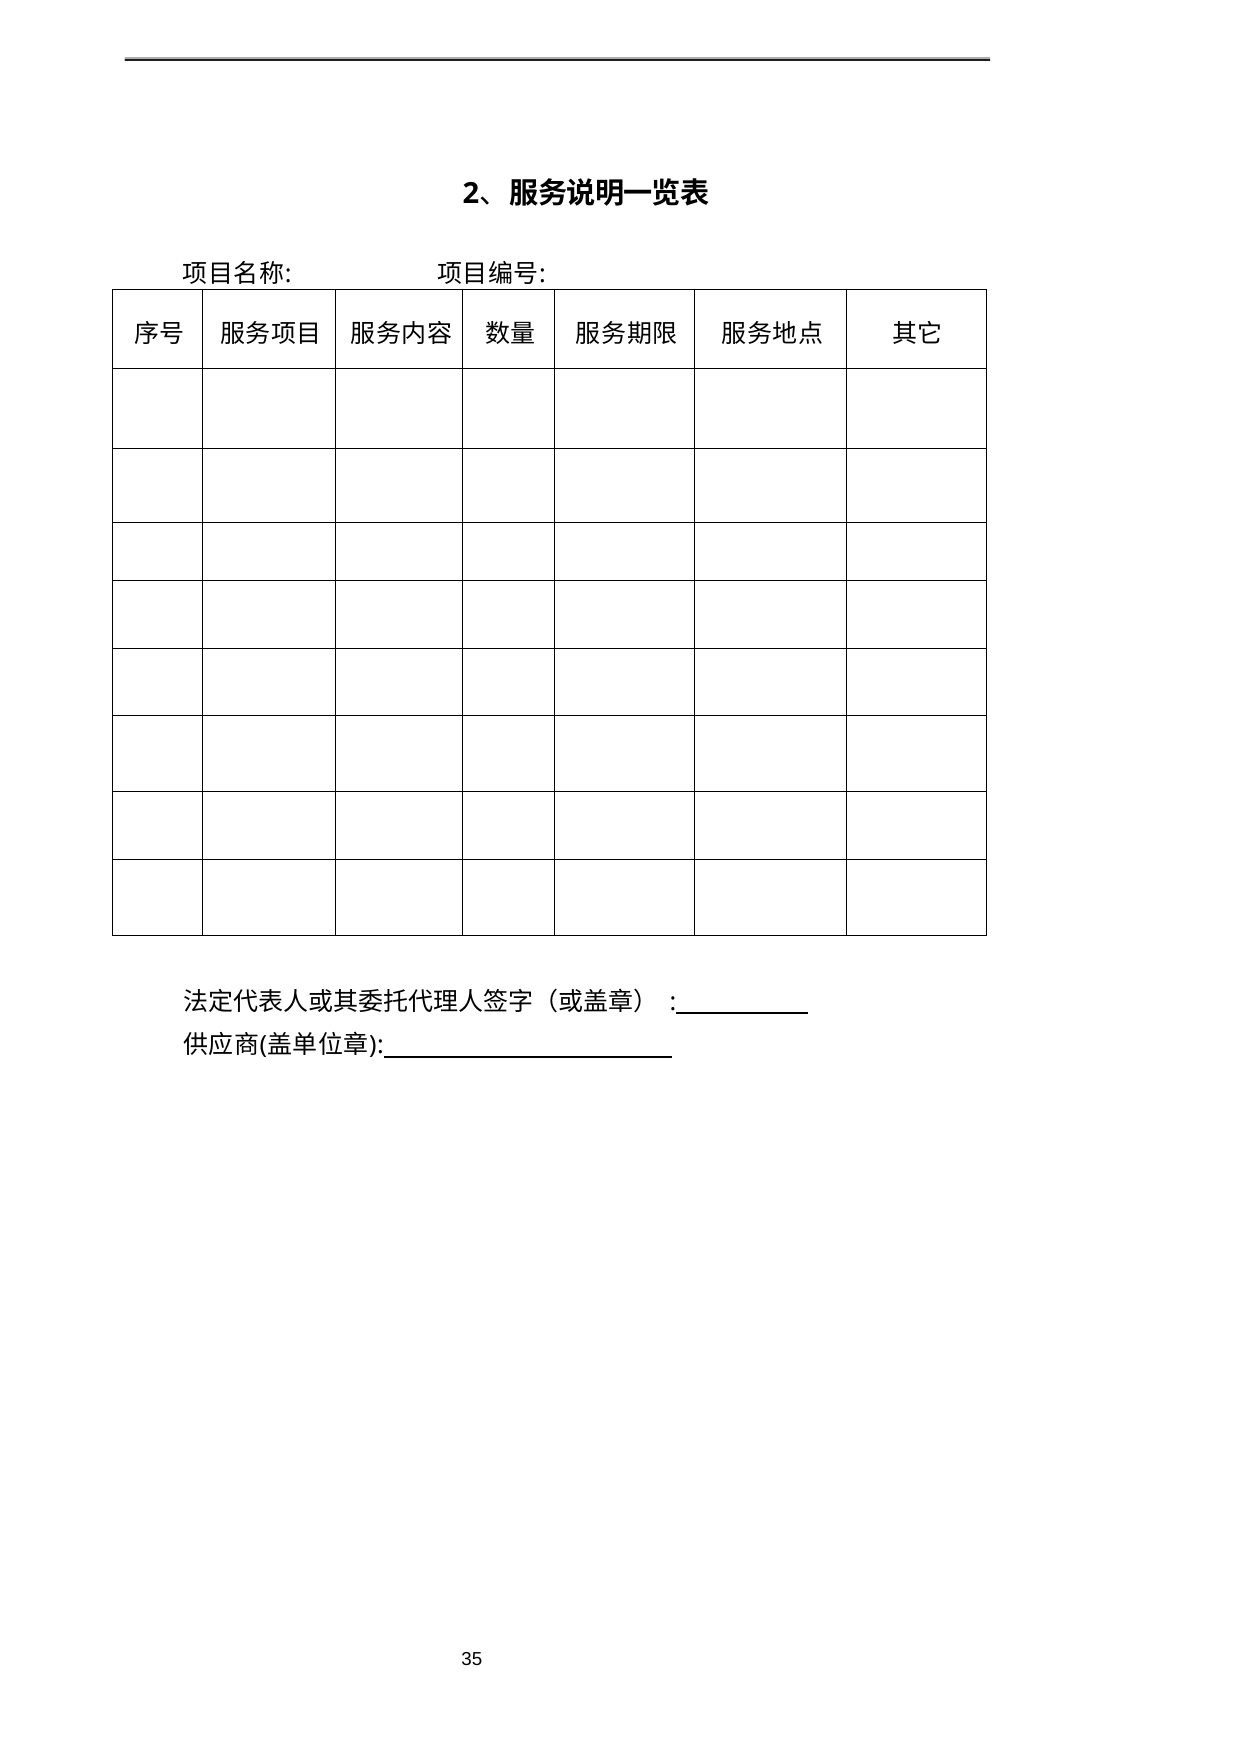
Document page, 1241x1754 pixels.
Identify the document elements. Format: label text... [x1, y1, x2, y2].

table_cell [555, 369, 694, 448]
table_cell [203, 716, 335, 791]
text 项目名称: 项目编号: [182, 255, 1110, 289]
table_cell [463, 860, 554, 935]
table_cell [203, 649, 335, 715]
table_cell [113, 792, 202, 859]
table_cell [847, 369, 986, 448]
table_cell [336, 716, 462, 791]
table_cell [847, 449, 986, 521]
table_cell [463, 581, 554, 648]
table_cell [463, 449, 554, 521]
table_cell [336, 369, 462, 448]
table_cell [695, 581, 846, 648]
table_header 序号 [113, 290, 202, 368]
table_cell [336, 449, 462, 521]
table_header 服务地点 [695, 290, 846, 368]
table_cell [555, 449, 694, 521]
table_cell [203, 860, 335, 935]
table_cell [113, 649, 202, 715]
table_header 数量 [463, 290, 554, 368]
table_cell [847, 649, 986, 715]
table_cell [113, 860, 202, 935]
table_cell [695, 369, 846, 448]
table_cell [847, 523, 986, 580]
table_header 服务内容 [336, 290, 462, 368]
text 供应商(盖单位章): [182, 1025, 1027, 1061]
table_cell [203, 449, 335, 521]
table_cell [113, 581, 202, 648]
table_cell [695, 716, 846, 791]
table_cell [203, 792, 335, 859]
table_cell [113, 369, 202, 448]
table_cell [555, 523, 694, 580]
picture [124, 57, 990, 61]
table_cell [555, 581, 694, 648]
table_cell [463, 792, 554, 859]
table_cell [463, 523, 554, 580]
table_cell [463, 716, 554, 791]
table_header 服务期限 [555, 290, 694, 368]
table_cell [847, 792, 986, 859]
table_cell [695, 649, 846, 715]
table_cell [113, 523, 202, 580]
table_cell [555, 649, 694, 715]
table_cell [463, 369, 554, 448]
table_cell [463, 649, 554, 715]
table_cell [336, 649, 462, 715]
table_cell [203, 581, 335, 648]
table_cell [695, 860, 846, 935]
table_cell [555, 792, 694, 859]
table_header 其它 [847, 290, 986, 368]
table_cell [113, 449, 202, 521]
table_cell [847, 581, 986, 648]
table_cell [336, 792, 462, 859]
table_cell [695, 523, 846, 580]
table_cell [555, 716, 694, 791]
table_cell [336, 581, 462, 648]
table_cell [203, 369, 335, 448]
table_cell [695, 449, 846, 521]
table_cell [203, 523, 335, 580]
table_cell [336, 523, 462, 580]
text 2、服务说明一览表 [462, 172, 1110, 211]
table_cell [113, 716, 202, 791]
table_cell [847, 716, 986, 791]
table_header 服务项目 [203, 290, 335, 368]
table_cell [555, 860, 694, 935]
table_cell [847, 860, 986, 935]
table_cell [336, 860, 462, 935]
table_cell [695, 792, 846, 859]
text 法定代表人或其委托代理人签字（或盖章） : [182, 981, 1027, 1017]
